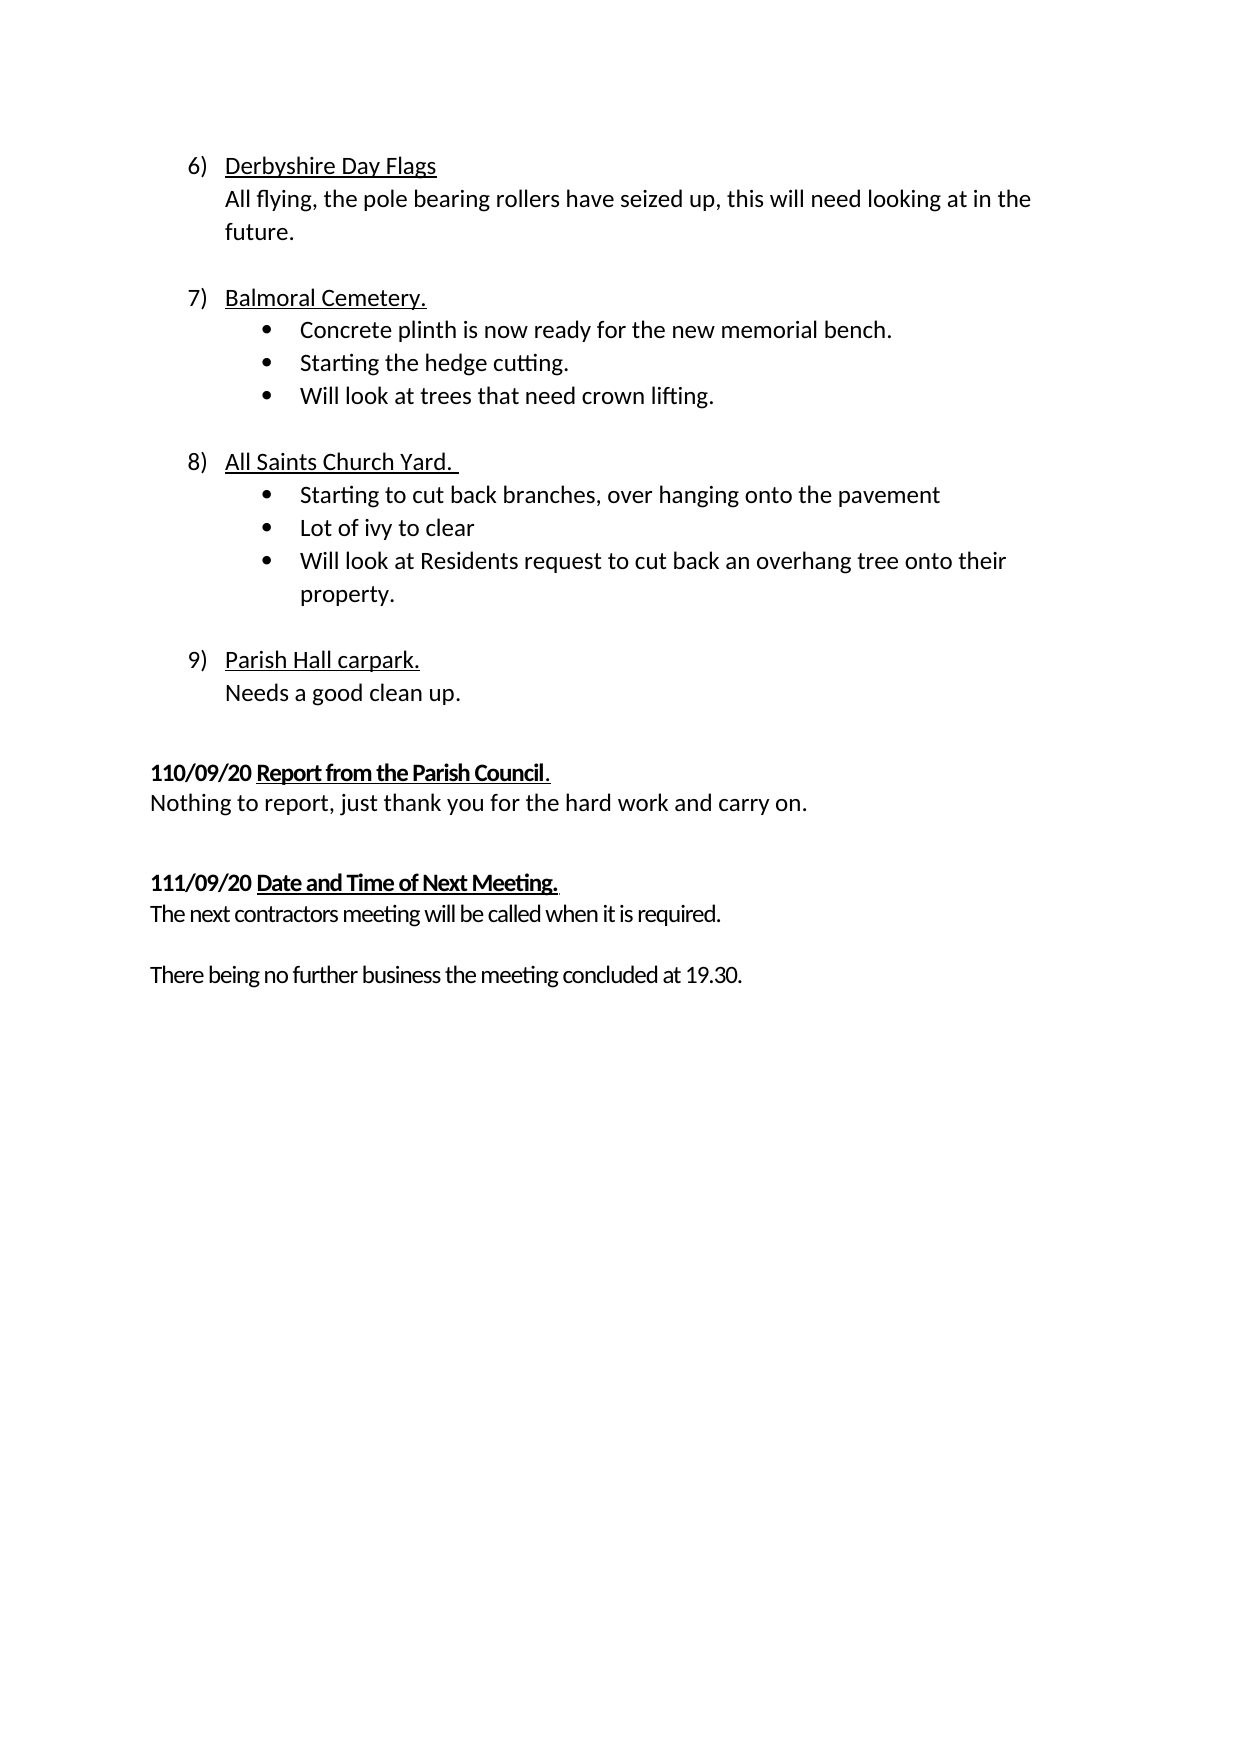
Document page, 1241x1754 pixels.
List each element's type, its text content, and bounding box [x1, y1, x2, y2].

list Lot of ivy to clear [262, 512, 1090, 543]
list All flying, the pole bearing rollers have seized up, this will need looking at in the future. [225, 183, 1090, 246]
list Needs a good clean up. [225, 677, 1090, 707]
list Will look at Residents request to cut back an overhang tree onto their property. [262, 545, 1090, 608]
list Starting the hedge cutting. [262, 347, 1090, 378]
title There being no further business the meeting concluded at 19.30. [150, 959, 1090, 989]
list Starting to cut back branches, over hanging onto the pavement [262, 479, 1090, 510]
list Balmoral Cemetery. [187, 282, 1090, 312]
list Parish Hall carpark. [187, 644, 1090, 674]
list All Saints Church Yard. [187, 446, 1090, 477]
text Nothing to report, just thank you for the hard work and carry on. [150, 787, 1090, 818]
list Derbyshire Day Flags [187, 150, 1090, 181]
list Concrete plinth is now ready for the new memorial bench. [262, 314, 1090, 345]
title 111/09/20 Date and Time of Next Meeting. [150, 867, 1090, 898]
list Will look at trees that need crown lifting. [262, 380, 1090, 411]
title The next contractors meeting will be called when it is required. [150, 898, 1090, 928]
title 110/09/20 Report from the Parish Council. [150, 757, 1090, 787]
